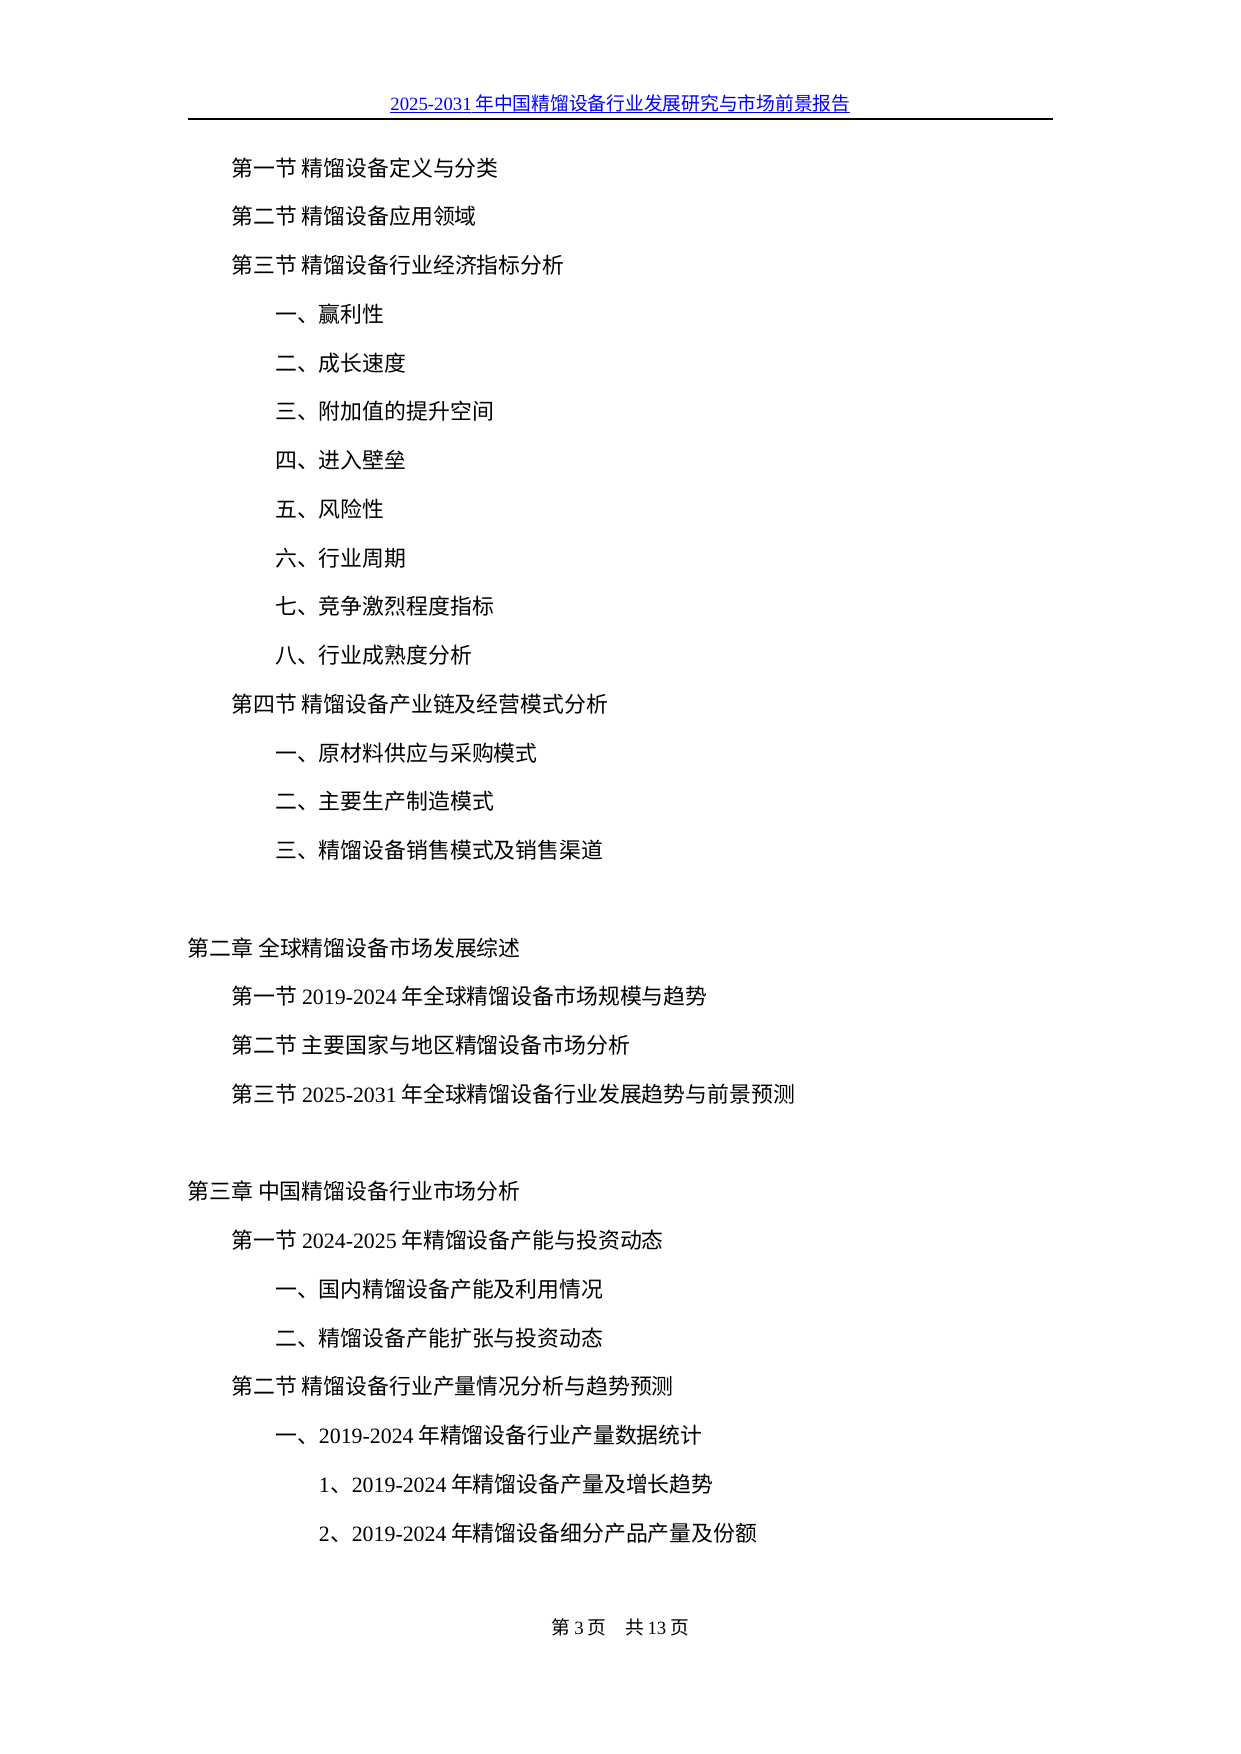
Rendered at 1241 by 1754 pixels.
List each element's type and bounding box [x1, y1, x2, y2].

text [187, 150, 1053, 1548]
